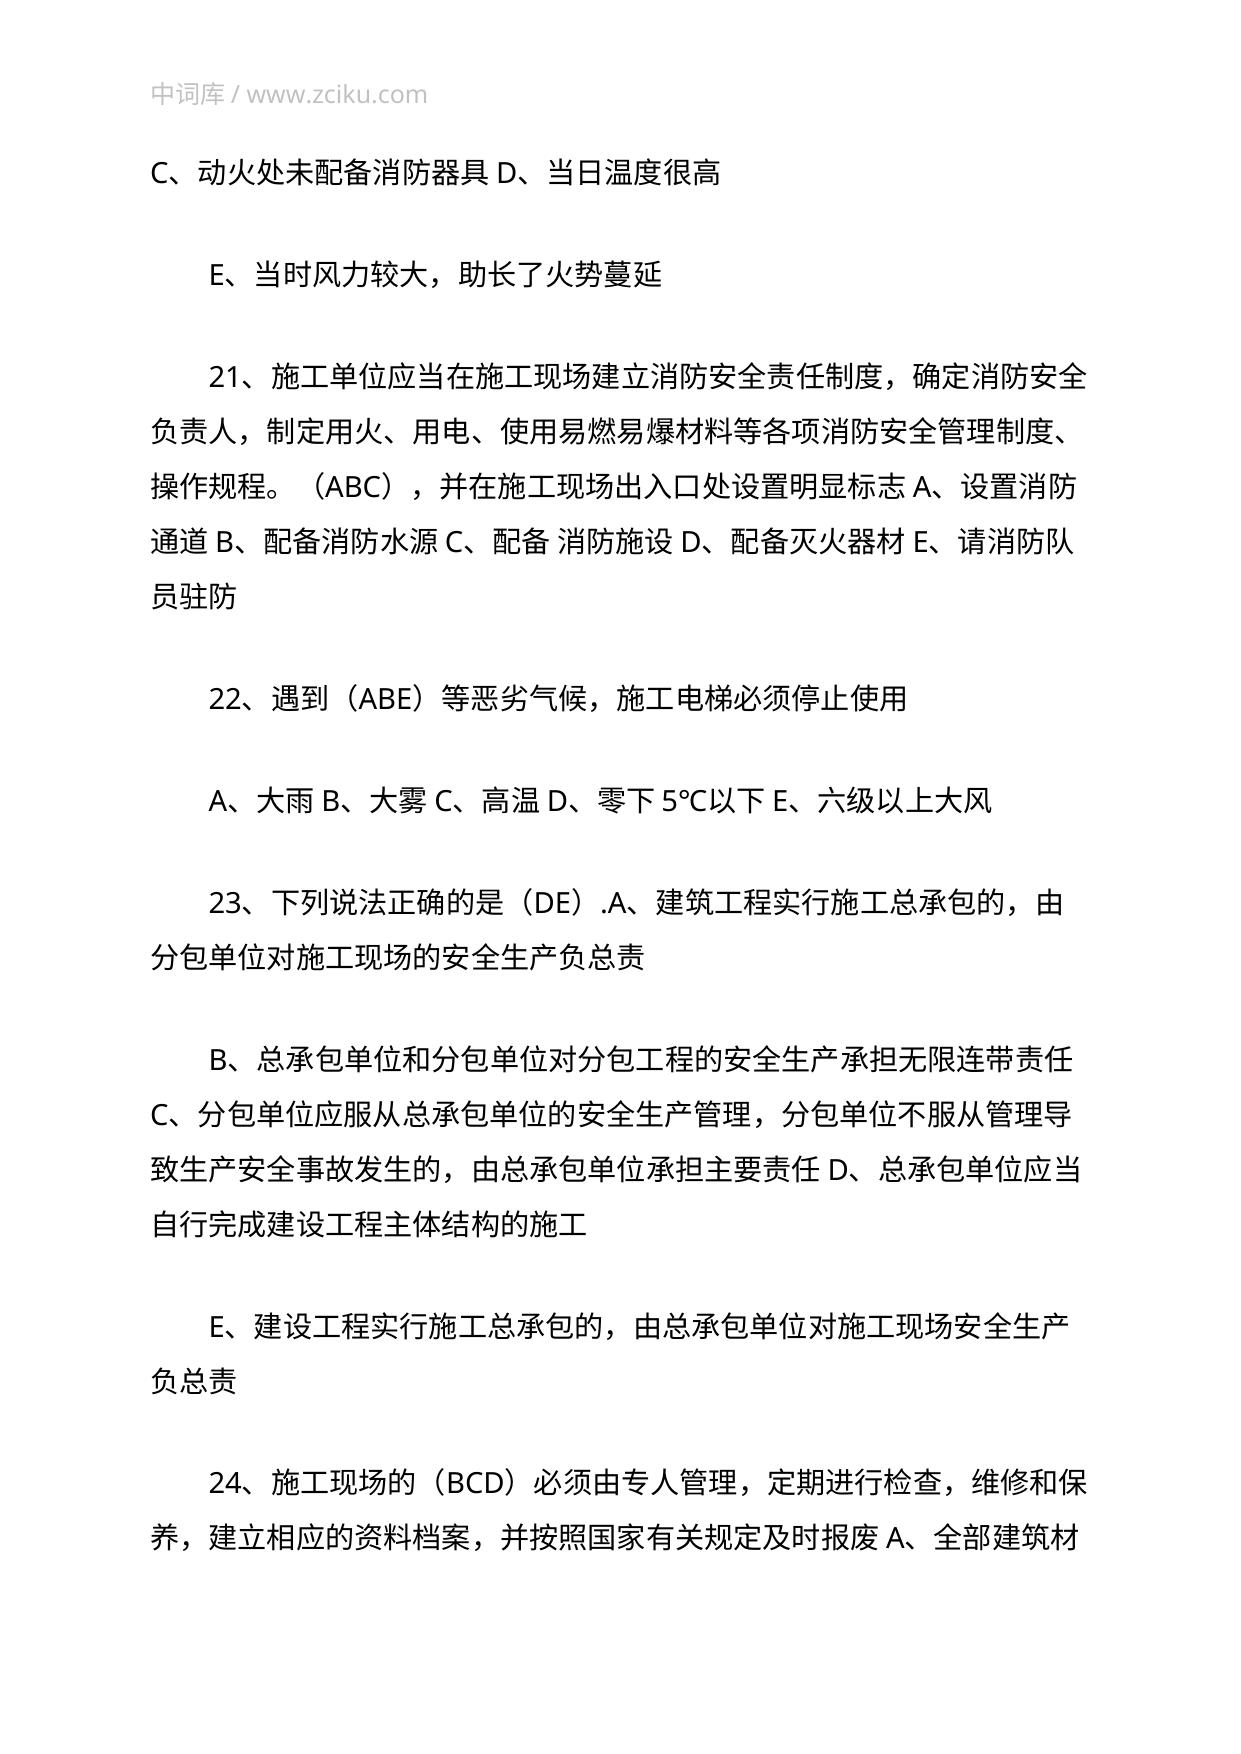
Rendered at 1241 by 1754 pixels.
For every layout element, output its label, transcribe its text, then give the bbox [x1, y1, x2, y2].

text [150, 150, 1090, 192]
text E、建设工程实行施工总承包的，由总承包单位对施工现场安全生产负总责 [150, 1303, 1090, 1400]
text 22、遇到（ABE）等恶劣气候，施工电梯必须停止使用 [150, 676, 1090, 718]
text 23、下列说法正确的是（DE）.A、建筑工程实行施工总承包的，由分包单位对施工现场的安全生产负总责 [150, 879, 1090, 977]
text E、当时风力较大，助长了火势蔓延 [150, 252, 1090, 294]
text B、总承包单位和分包单位对分包工程的安全生产承担无限连带责任 C、分包单位应服从总承包单位的安全生产管理，分包单位不服从管理导致生产安全事故发生的，由总承包单位承担主要责任 D、总承包单位应当自行完成建设工程主体结构的施工 [150, 1036, 1090, 1244]
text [150, 1460, 1090, 1557]
text A、大雨 B、大雾 C、高温 D、零下5℃以下 E、六级以上大风 [150, 778, 1090, 820]
text 21、施工单位应当在施工现场建立消防安全责任制度，确定消防安全负责人，制定用火、用电、使用易燃易爆材料等各项消防安全管理制度、操作规程。（ABC），并在施工现场出入口处设置明显标志 A、设置消防通道 B、配备消防水源 C、配备 消防施设 D、配备灭火器材 E、请消防队员驻防 [150, 354, 1090, 616]
